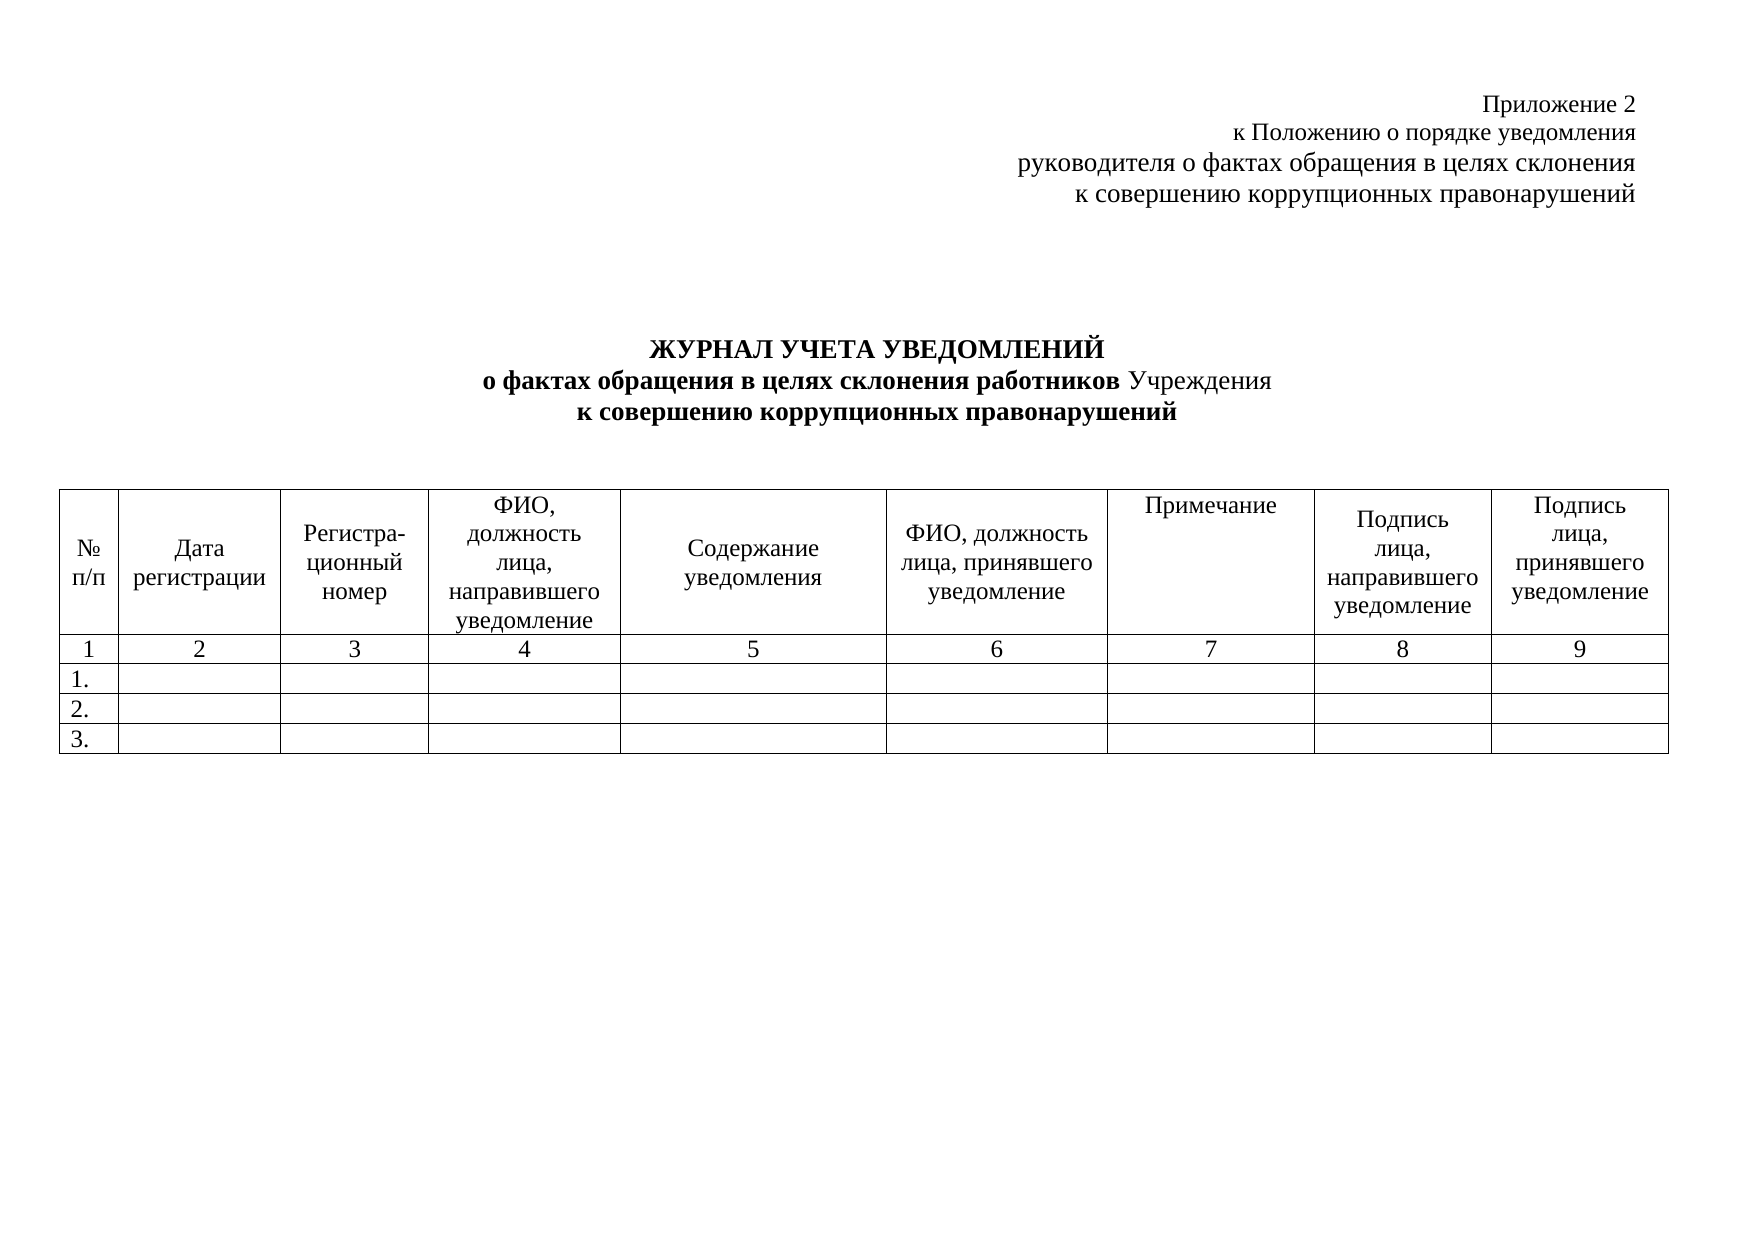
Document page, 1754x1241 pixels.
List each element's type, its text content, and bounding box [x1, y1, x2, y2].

table_header Содержание уведомления [621, 490, 886, 633]
table_cell [281, 724, 428, 753]
table_cell [281, 694, 428, 723]
table_cell [119, 724, 280, 753]
table_cell 5 [621, 635, 886, 663]
table_cell 2 [119, 635, 280, 663]
table_cell [1492, 724, 1668, 753]
table_cell 3. [60, 724, 118, 753]
table_header Примечание [1108, 490, 1314, 633]
table_cell [1108, 664, 1314, 693]
text Приложение 2 [118, 89, 1636, 117]
table_cell 3 [281, 635, 428, 663]
text к Положению о порядке уведомления [118, 117, 1636, 146]
table_header ФИО, должность лица, принявшего уведомление [887, 490, 1107, 633]
text о фактах обращения в целях склонения работников Учреждения [118, 364, 1636, 395]
table_cell [281, 664, 428, 693]
text к совершению коррупционных правонарушений [118, 177, 1636, 208]
table_cell [429, 664, 620, 693]
table_header Подпись лица, принявшего уведомление [1492, 490, 1668, 633]
table_cell [1108, 724, 1314, 753]
table_cell [1315, 724, 1491, 753]
table_cell 7 [1108, 635, 1314, 663]
table_cell [1492, 694, 1668, 723]
table_cell [429, 694, 620, 723]
text руководителя о фактах обращения в целях склонения [118, 146, 1636, 177]
table_cell [429, 724, 620, 753]
table_cell [887, 724, 1107, 753]
table_cell 2. [60, 694, 118, 723]
table_cell 6 [887, 635, 1107, 663]
table_cell [887, 664, 1107, 693]
table_cell 1. [60, 664, 118, 693]
table_cell [621, 724, 886, 753]
table_cell [621, 664, 886, 693]
text ЖУРНАЛ УЧЕТА УВЕДОМЛЕНИЙ [118, 333, 1636, 364]
table_cell [887, 694, 1107, 723]
text к совершению коррупционных правонарушений [118, 395, 1636, 426]
table_cell [1315, 664, 1491, 693]
table_header Регистра-ционный номер [281, 490, 428, 633]
table_cell 1 [60, 635, 118, 663]
table_cell [1492, 664, 1668, 693]
table_header № п/п [60, 490, 118, 633]
table_cell [119, 664, 280, 693]
table_cell [1108, 694, 1314, 723]
table_cell 8 [1315, 635, 1491, 663]
table_cell 9 [1492, 635, 1668, 663]
table_cell [119, 694, 280, 723]
table_cell [621, 694, 886, 723]
table_cell 4 [429, 635, 620, 663]
table_cell [1315, 694, 1491, 723]
table_header ФИО, должность лица, направившего уведомление [429, 490, 620, 633]
table_header Подпись лица, направившего уведомление [1315, 490, 1491, 633]
table_header Дата регистрации [119, 490, 280, 633]
